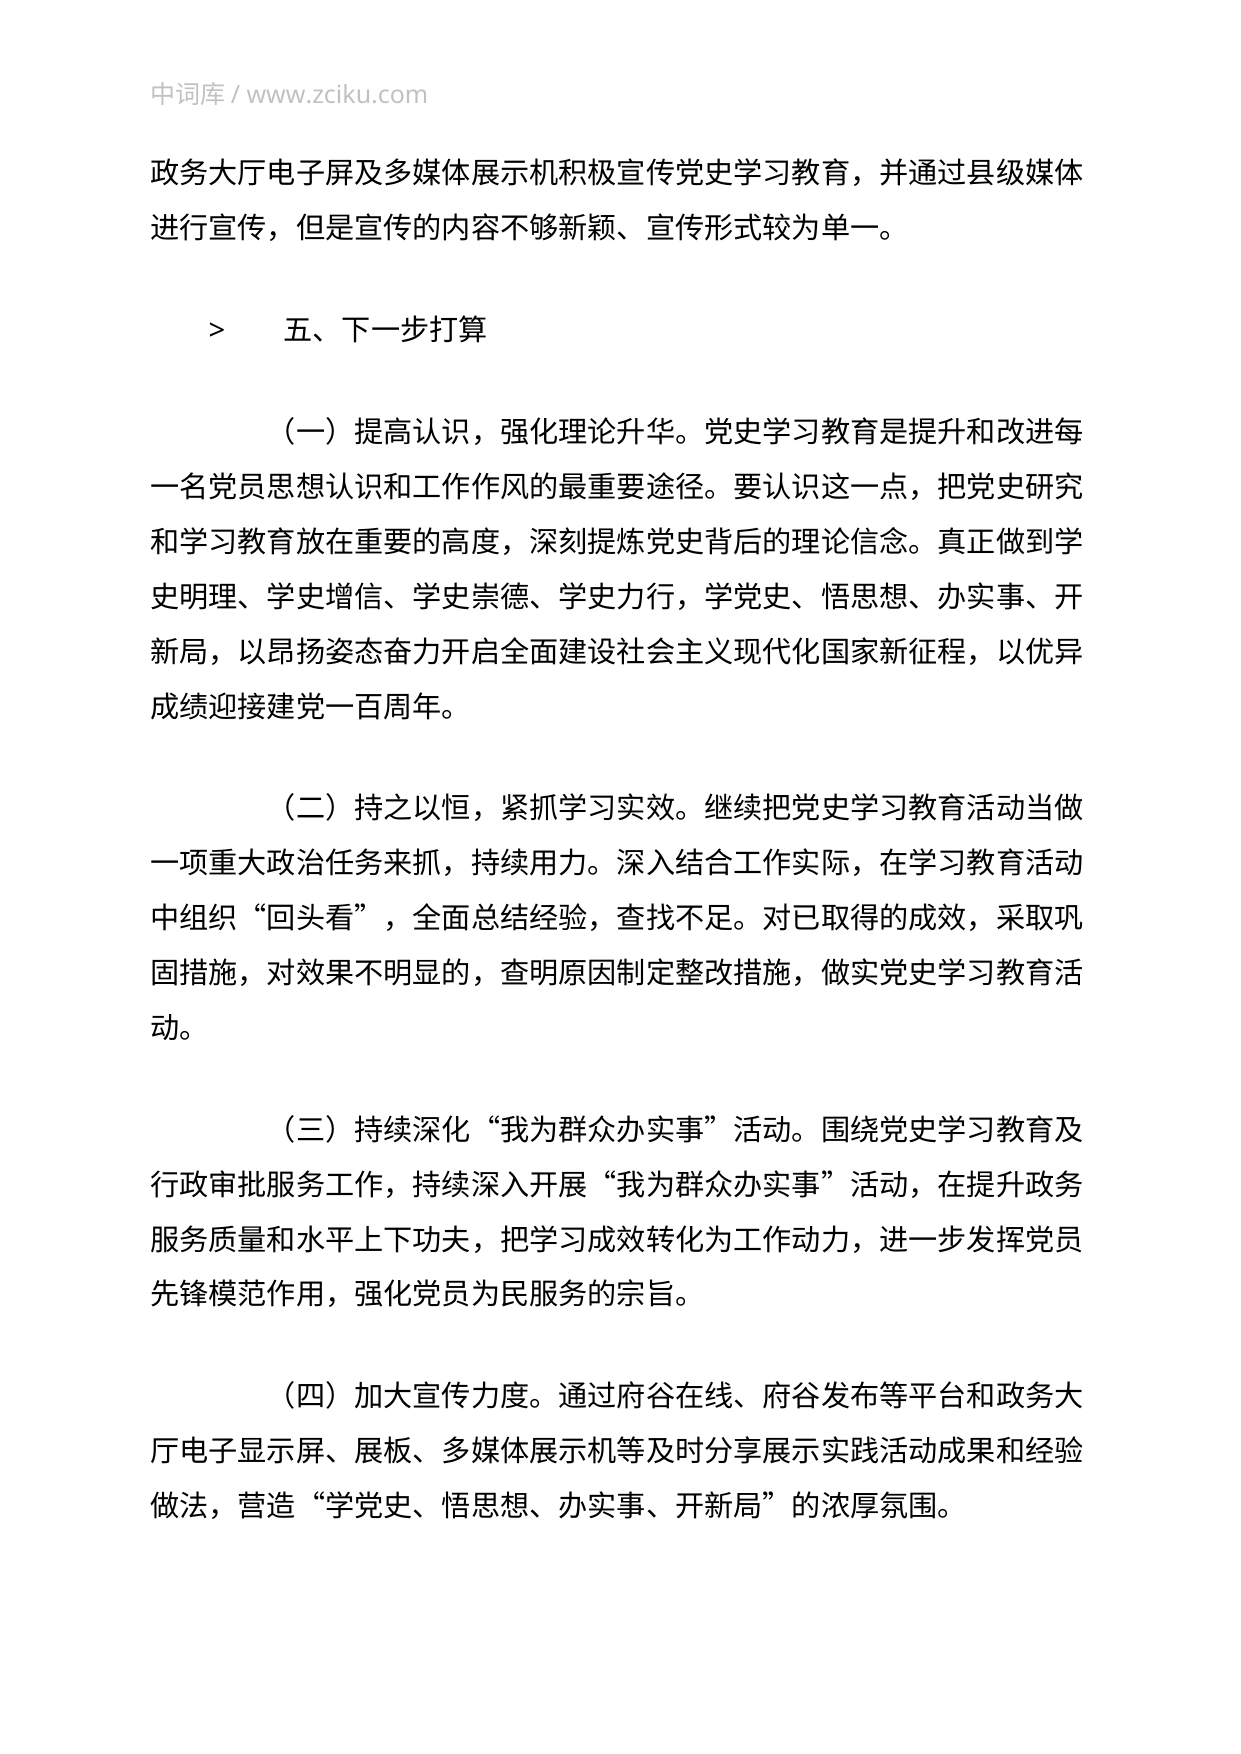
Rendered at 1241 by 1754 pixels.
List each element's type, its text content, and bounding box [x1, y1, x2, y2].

text （四）加大宣传力度。通过府谷在线、府谷发布等平台和政务大厅电子显示屏、展板、多媒体展示机等及时分享展示实践活动成果和经验做法，营造“学党史、悟思想、办实事、开新局”的浓厚氛围。 [150, 1373, 1090, 1525]
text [150, 150, 1090, 247]
text > 五、下一步打算 [150, 307, 1090, 349]
text （二）持之以恒，紧抓学习实效。继续把党史学习教育活动当做一项重大政治任务来抓，持续用力。深入结合工作实际，在学习教育活动中组织“回头看”，全面总结经验，查找不足。对已取得的成效，采取巩固措施，对效果不明显的，查明原因制定整改措施，做实党史学习教育活动。 [150, 785, 1090, 1047]
text （一）提高认识，强化理论升华。党史学习教育是提升和改进每一名党员思想认识和工作作风的最重要途径。要认识这一点，把党史研究和学习教育放在重要的高度，深刻提炼党史背后的理论信念。真正做到学史明理、学史增信、学史崇德、学史力行，学党史、悟思想、办实事、开新局，以昂扬姿态奋力开启全面建设社会主义现代化国家新征程，以优异成绩迎接建党一百周年。 [150, 409, 1090, 725]
text （三）持续深化“我为群众办实事”活动。围绕党史学习教育及行政审批服务工作，持续深入开展“我为群众办实事”活动，在提升政务服务质量和水平上下功夫，把学习成效转化为工作动力，进一步发挥党员先锋模范作用，强化党员为民服务的宗旨。 [150, 1106, 1090, 1313]
